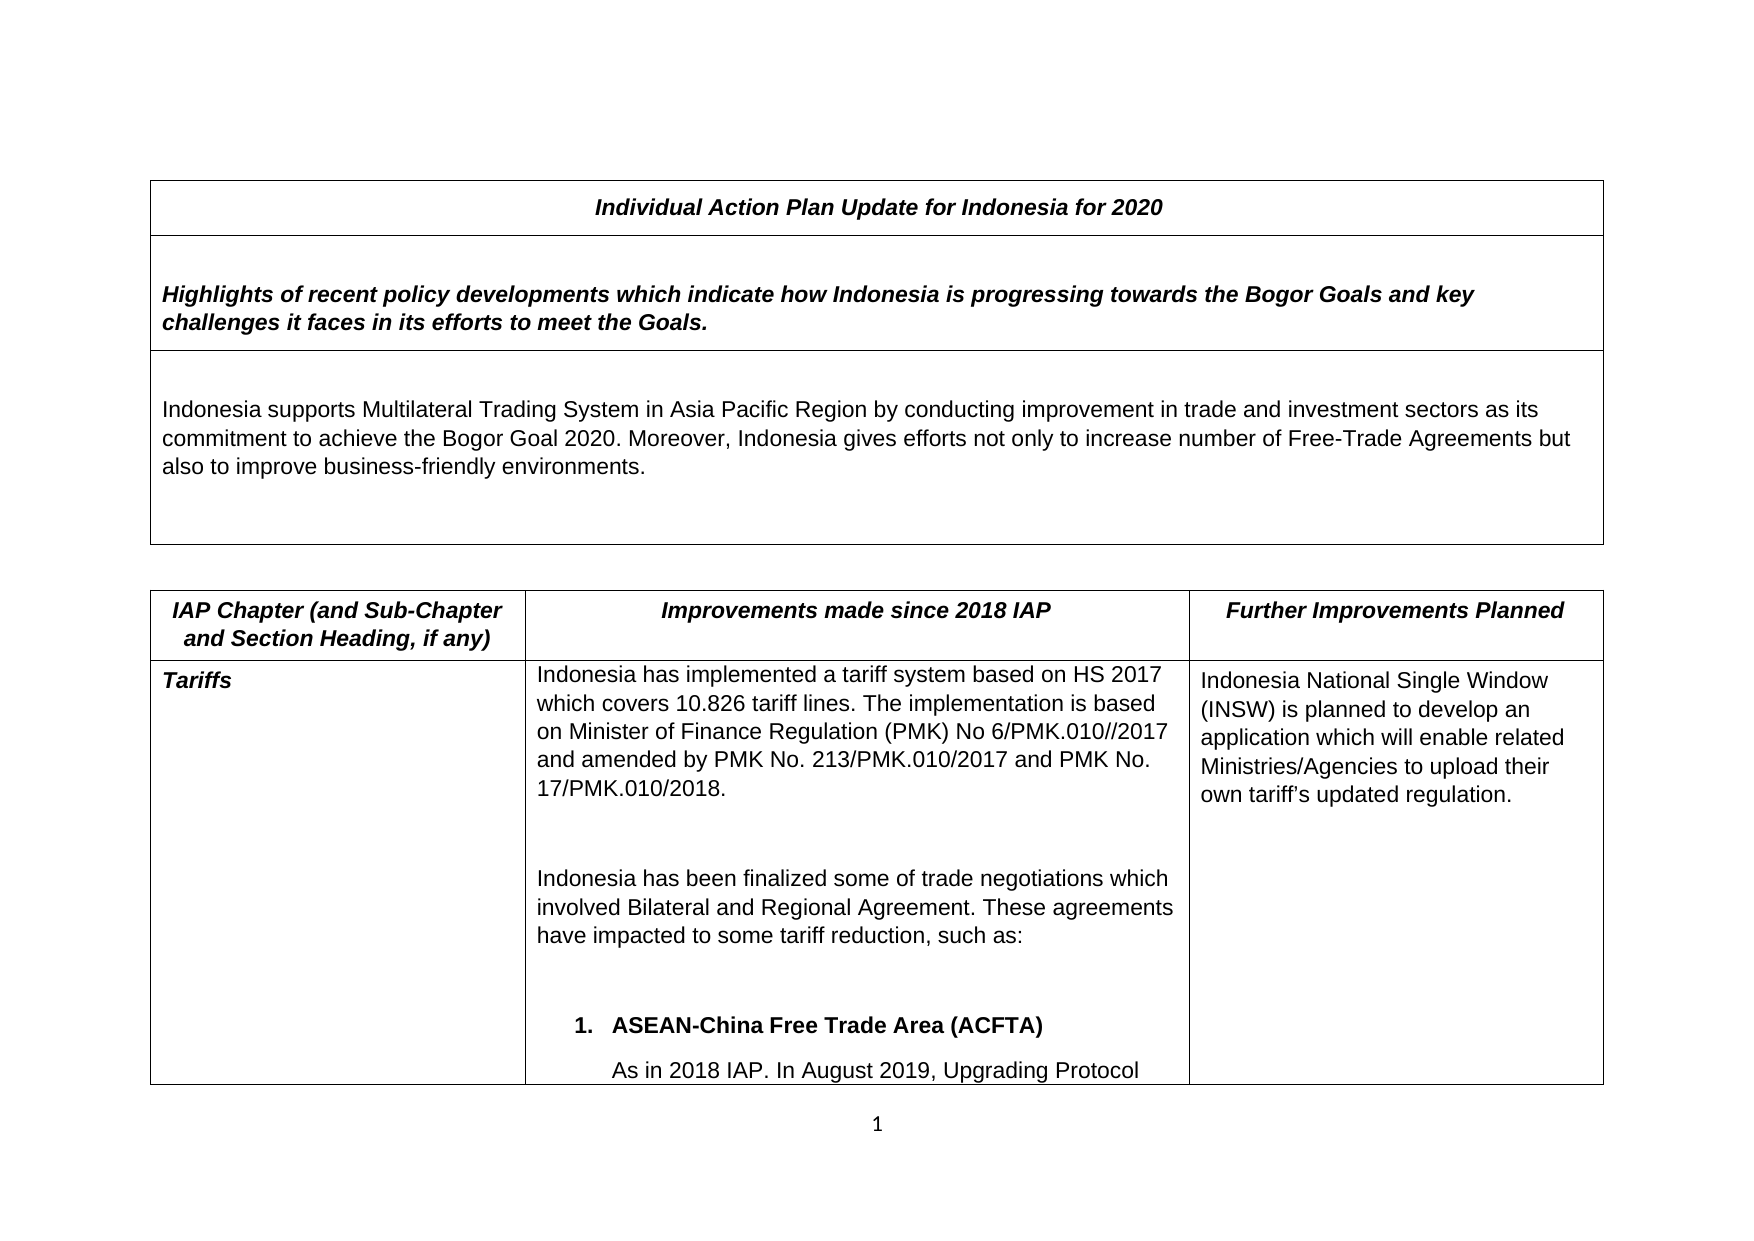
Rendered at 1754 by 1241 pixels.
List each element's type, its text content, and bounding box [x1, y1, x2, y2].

table_header Improvements made since 2018 IAP [526, 591, 1189, 660]
table_cell Indonesia supports Multilateral Trading System in Asia Pacific Region by conducting improvement in trade and investment sectors as its commitment to achieve the Bogor Goal 2020. Moreover, Indonesia gives efforts not only to increase number of Free-Trade Agreements but also to improve business-friendly environments. [151, 351, 1603, 543]
table_cell Highlights of recent policy developments which indicate how Indonesia is progressing towards the Bogor Goals and key challenges it faces in its efforts to meet the Goals. [151, 236, 1603, 350]
table_cell Tariffs [151, 661, 525, 1083]
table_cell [1190, 661, 1603, 1083]
table_header IAP Chapter (and Sub-Chapter and Section Heading, if any) [151, 591, 525, 660]
table_header Individual Action Plan Update for Indonesia for 2020 [151, 181, 1603, 235]
table_header Further Improvements Planned [1190, 591, 1603, 660]
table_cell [526, 661, 1189, 1083]
